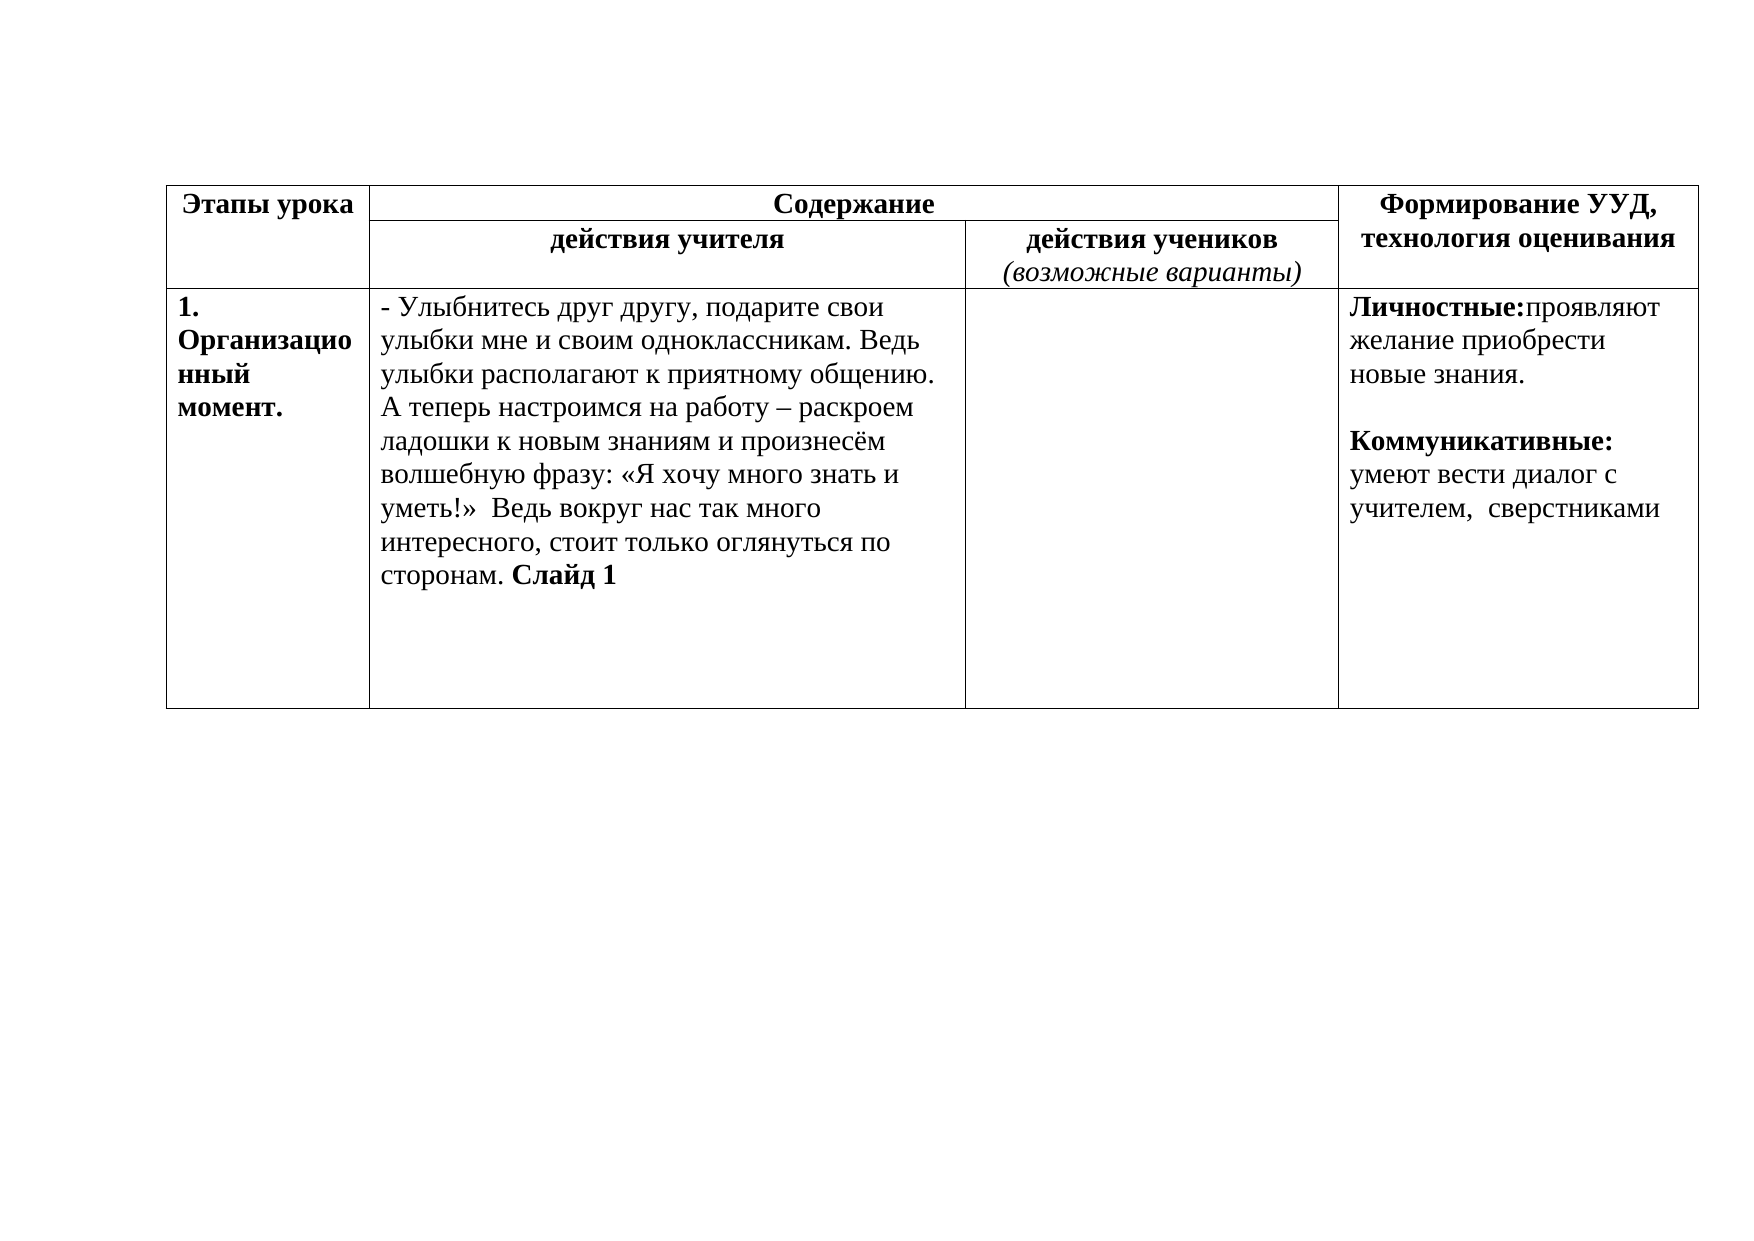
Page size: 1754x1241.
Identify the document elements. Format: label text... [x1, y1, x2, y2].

table_cell Личностные:проявляют желание приобрести новые знания. Коммуникативные: умеют вести диалог с учителем, сверстниками [1339, 289, 1698, 708]
table_cell действия учителя [370, 221, 965, 288]
table_cell действия учеников (возможные варианты) [966, 221, 1338, 288]
table_cell - Улыбнитесь друг другу, подарите свои улыбки мне и своим одноклассникам. Ведь улыбки располагают к приятному общению. А теперь настроимся на работу – раскроем ладошки к новым знаниям и произнесём волшебную фразу: «Я хочу много знать и уметь!» Ведь вокруг нас так много интересного, стоит только оглянуться по сторонам. Слайд 1 [370, 289, 965, 708]
table_header Формирование УУД, технология оценивания [1339, 186, 1698, 288]
table_header Этапы урока [167, 186, 369, 288]
table_header Содержание [370, 186, 1338, 220]
table_cell 1. Организационный момент. [167, 289, 369, 708]
table_cell [966, 289, 1338, 708]
